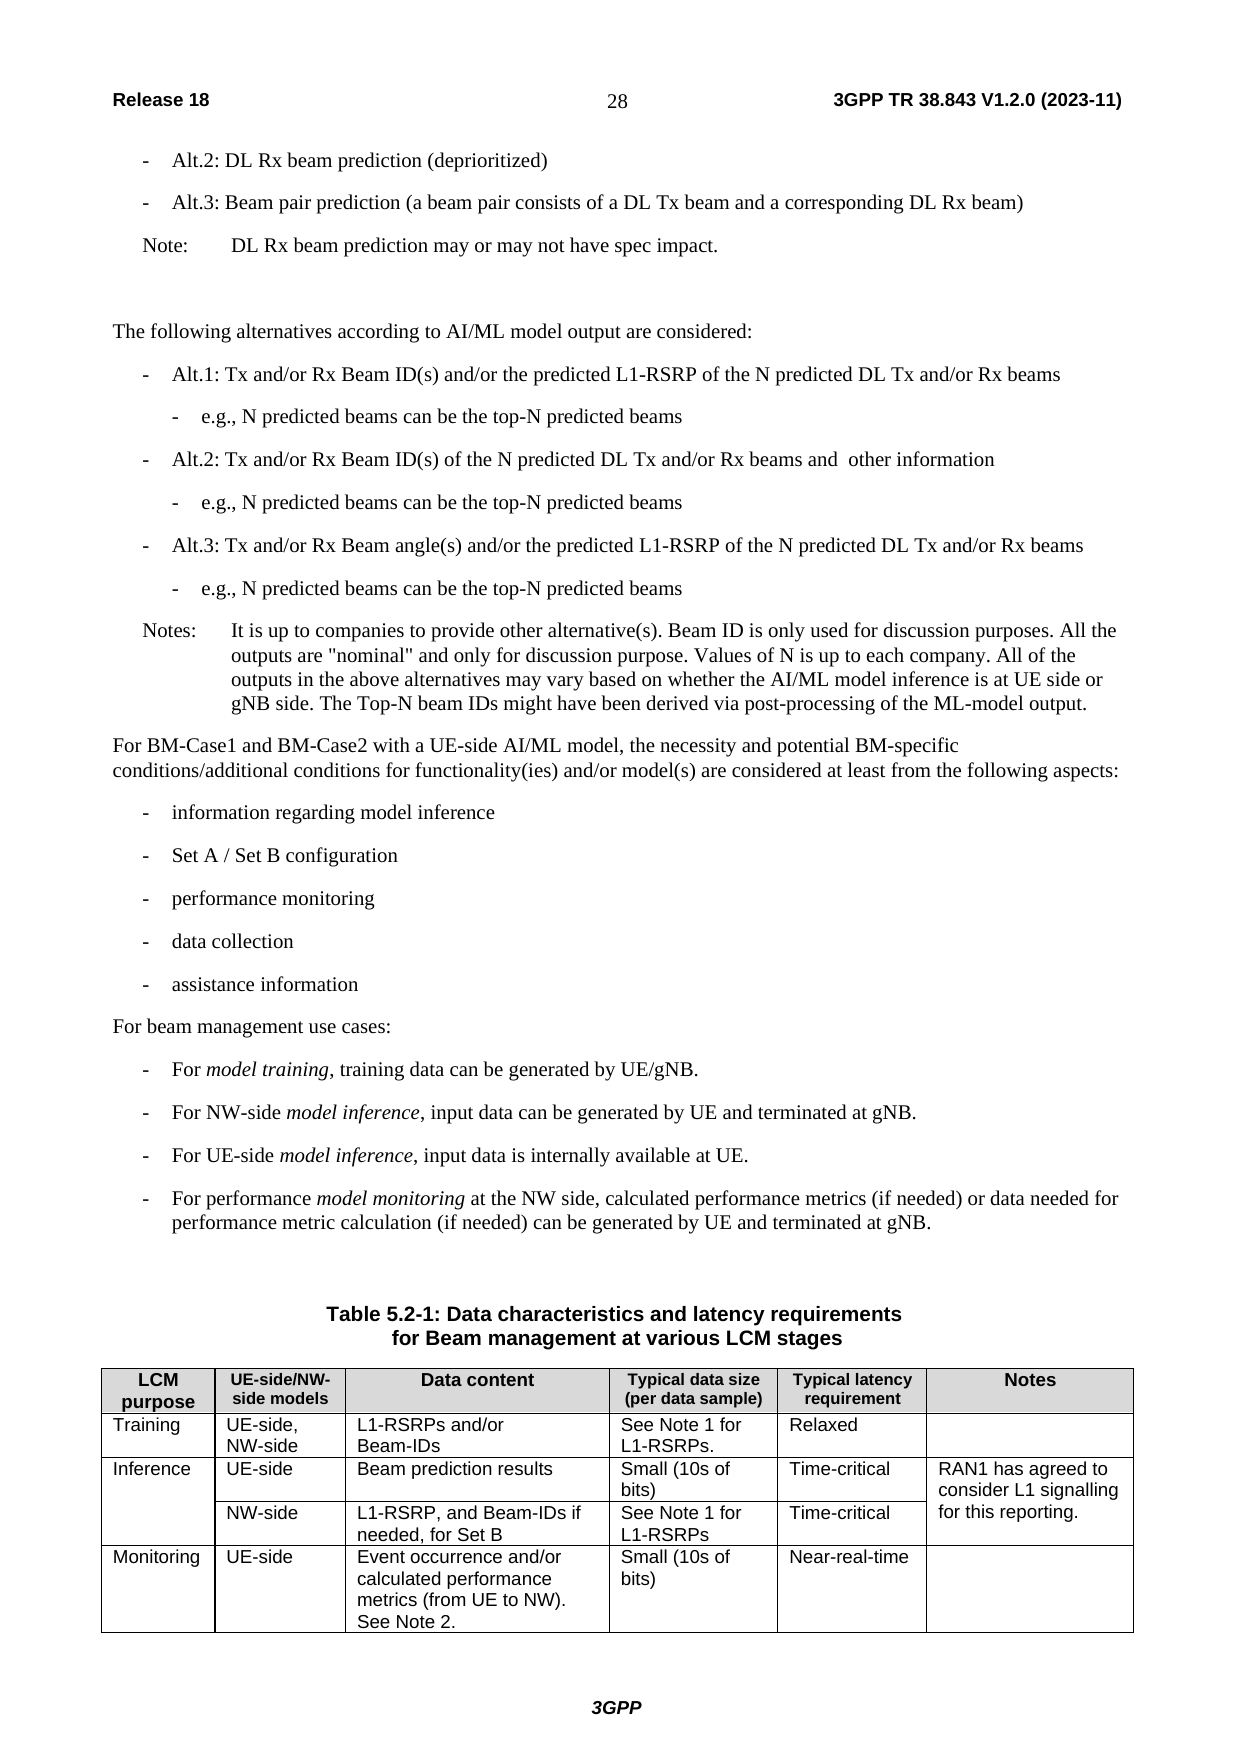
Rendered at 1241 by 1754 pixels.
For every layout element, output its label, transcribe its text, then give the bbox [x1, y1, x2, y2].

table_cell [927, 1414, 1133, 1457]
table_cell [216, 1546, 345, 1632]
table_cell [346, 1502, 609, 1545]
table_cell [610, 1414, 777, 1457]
text - For model training, training data can be generated by UE/gNB. [142, 1057, 1122, 1081]
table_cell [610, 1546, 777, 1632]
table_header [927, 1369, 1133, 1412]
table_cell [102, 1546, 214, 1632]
text Table 5.2-1: Data characteristics and latency requirements for Beam management at various LCM stages [112, 1302, 1122, 1349]
text - e.g., N predicted beams can be the top-N predicted beams [172, 404, 1122, 428]
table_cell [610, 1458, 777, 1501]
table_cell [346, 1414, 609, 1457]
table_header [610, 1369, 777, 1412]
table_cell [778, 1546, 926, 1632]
text - Alt.2: DL Rx beam prediction (deprioritized) [142, 147, 1122, 172]
text Note: DL Rx beam prediction may or may not have spec impact. [142, 233, 1122, 257]
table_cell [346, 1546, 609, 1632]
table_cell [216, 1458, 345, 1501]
text For BM-Case1 and BM-Case2 with a UE-side AI/ML model, the necessity and potential BM-specific conditions/additional conditions for functionality(ies) and/or model(s) are considered at least from the following aspects: [112, 733, 1122, 782]
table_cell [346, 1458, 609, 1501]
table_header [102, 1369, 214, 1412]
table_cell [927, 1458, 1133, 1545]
text - For NW-side model inference, input data can be generated by UE and terminated at gNB. [142, 1100, 1122, 1124]
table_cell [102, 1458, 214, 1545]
text The following alternatives according to AI/ML model output are considered: [112, 319, 1122, 343]
text - assistance information [142, 972, 1122, 996]
text - information regarding model inference [142, 800, 1122, 824]
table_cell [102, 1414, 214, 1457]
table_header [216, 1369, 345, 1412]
text - data collection [142, 929, 1122, 953]
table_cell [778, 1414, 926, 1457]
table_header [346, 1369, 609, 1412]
text - For performance model monitoring at the NW side, calculated performance metrics (if needed) or data needed for performance metric calculation (if needed) can be generated by UE and terminated at gNB. [142, 1186, 1122, 1234]
text - For UE-side model inference, input data is internally available at UE. [142, 1143, 1122, 1167]
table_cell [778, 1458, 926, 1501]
text - Alt.3: Beam pair prediction (a beam pair consists of a DL Tx beam and a corresponding DL Rx beam) [142, 190, 1122, 214]
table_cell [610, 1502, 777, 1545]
text Notes: It is up to companies to provide other alternative(s). Beam ID is only used for discussion purposes. All the outputs are "nominal" and only for discussion purpose. Values of N is up to each company. All of the outputs in the above alternatives may vary based on whether the AI/ML model inference is at UE side or gNB side. The Top-N beam IDs might have been derived via post-processing of the ML-model output. [142, 618, 1122, 715]
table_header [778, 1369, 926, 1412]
text For beam management use cases: [112, 1014, 1122, 1038]
text - Alt.1: Tx and/or Rx Beam ID(s) and/or the predicted L1-RSRP of the N predicted DL Tx and/or Rx beams [142, 362, 1122, 386]
text - Alt.2: Tx and/or Rx Beam ID(s) of the N predicted DL Tx and/or Rx beams and other information [142, 447, 1122, 471]
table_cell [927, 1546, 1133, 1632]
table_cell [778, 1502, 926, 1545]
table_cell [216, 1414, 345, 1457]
text - performance monitoring [142, 886, 1122, 910]
text - e.g., N predicted beams can be the top-N predicted beams [172, 576, 1122, 600]
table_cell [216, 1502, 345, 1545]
text - e.g., N predicted beams can be the top-N predicted beams [172, 490, 1122, 514]
text - Alt.3: Tx and/or Rx Beam angle(s) and/or the predicted L1-RSRP of the N predicted DL Tx and/or Rx beams [142, 533, 1122, 557]
text - Set A / Set B configuration [142, 843, 1122, 867]
